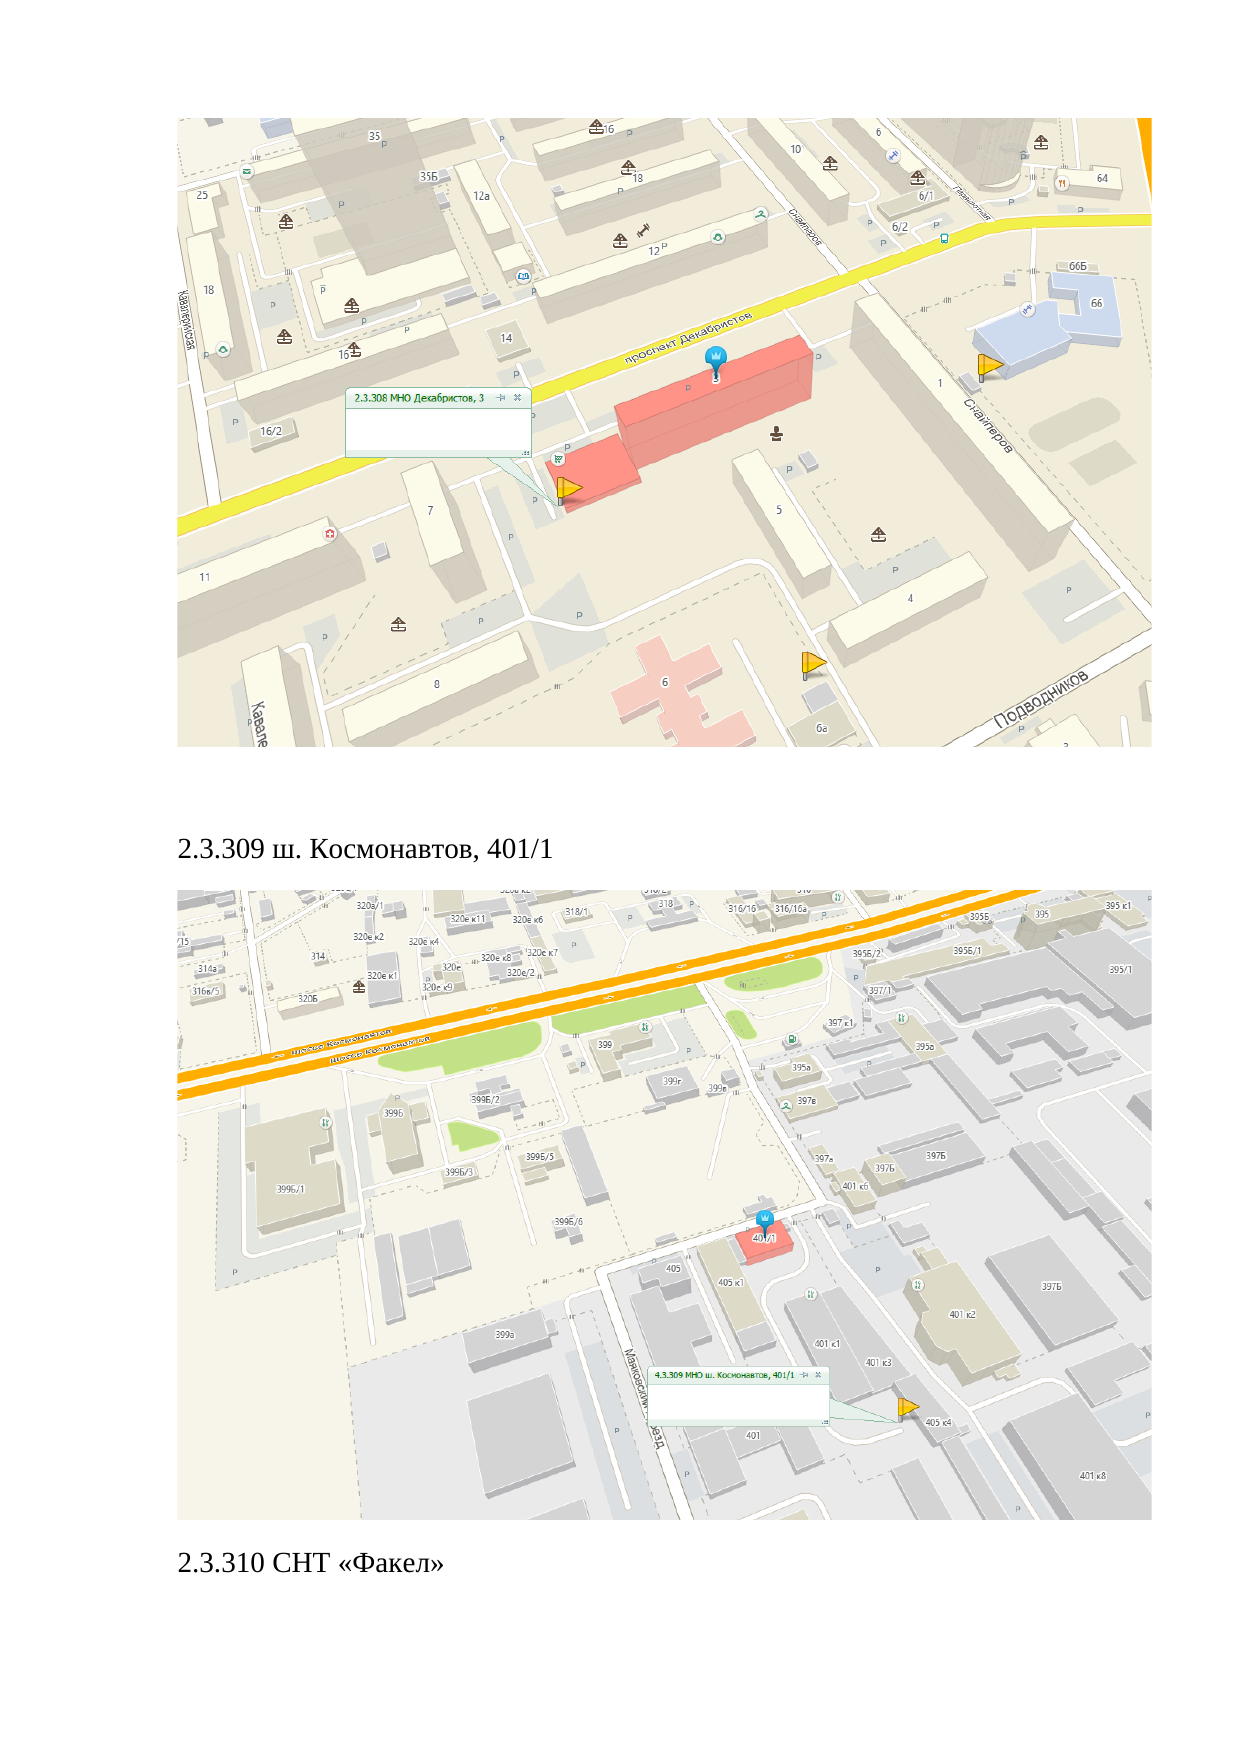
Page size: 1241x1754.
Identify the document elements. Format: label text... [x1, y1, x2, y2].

picture [177, 890, 1152, 1520]
picture [177, 118, 1152, 747]
text 2.3.309 ш. Космонавтов, 401/1 [177, 831, 1152, 865]
text 2.3.310 СНТ «Факел» [177, 1545, 1152, 1578]
